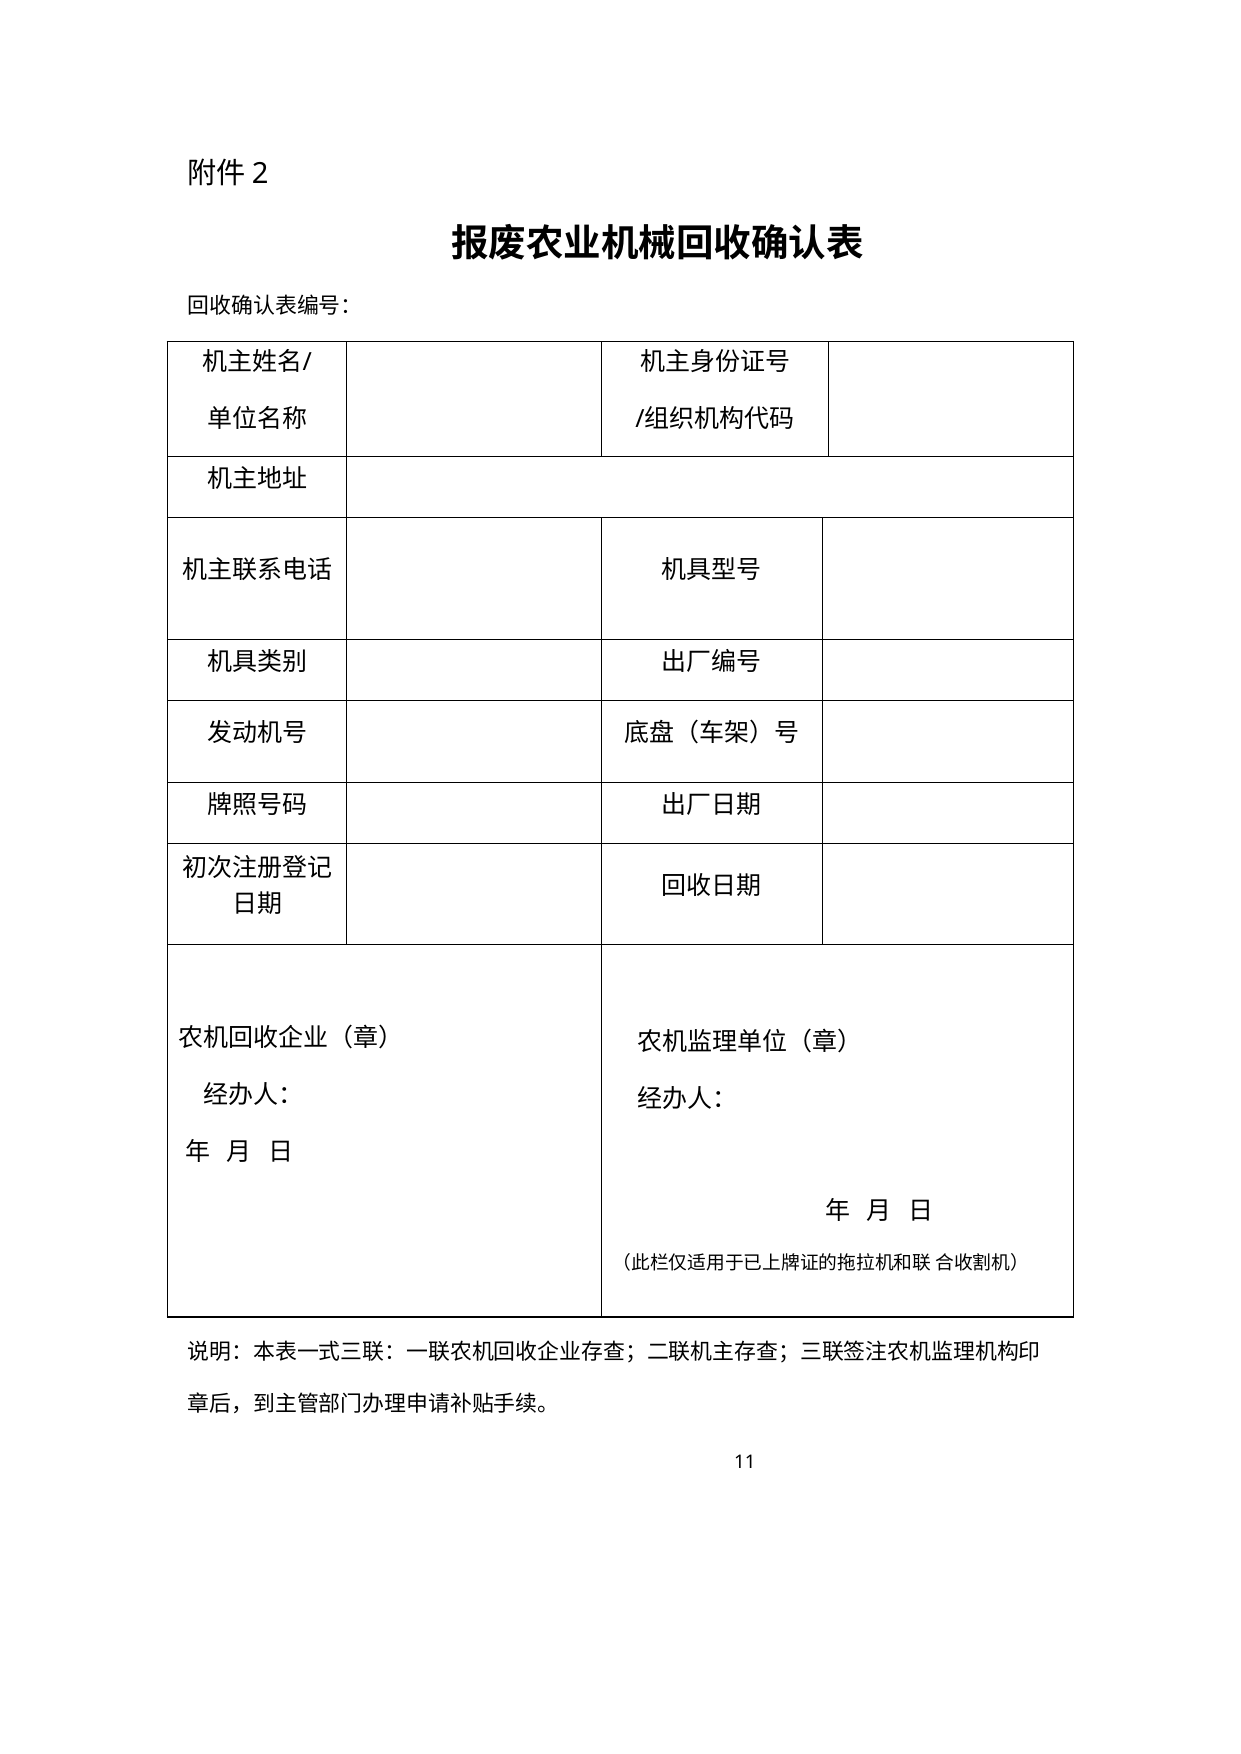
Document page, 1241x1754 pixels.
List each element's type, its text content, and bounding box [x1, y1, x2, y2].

table_header [829, 342, 1073, 456]
table_cell [347, 457, 1073, 517]
table_cell [823, 844, 1073, 944]
table_header 机主姓名/ 单位名称 [168, 342, 346, 456]
table_cell [347, 844, 601, 944]
table_header [347, 342, 601, 456]
table_cell [823, 518, 1073, 638]
table_cell [347, 783, 601, 843]
table_cell 农机监理单位（章） 经办人： 年 月 日 （此栏仅适用于已上牌证的拖拉机和联 合收割机） [602, 945, 1073, 1316]
table_cell 农机回收企业（章） 经办人： 年 月 日 [168, 945, 601, 1316]
table_cell 发动机号 [168, 701, 346, 782]
text 附件2 [187, 150, 1053, 192]
text 说明：本表一式三联：一联农机回收企业存查；二联机主存查；三联签注农机监理机构印章后，到主管部门办理申请补贴手续。 [187, 1318, 1053, 1422]
table_cell 出厂日期 [602, 783, 822, 843]
table_cell 机主联系电话 [168, 518, 346, 638]
text 报废农业机械回收确认表 [187, 213, 1053, 267]
table_cell [823, 701, 1073, 782]
text 回收确认表编号： [187, 288, 1053, 320]
table_cell 初次注册登记日期 [168, 844, 346, 944]
table_cell 回收日期 [602, 844, 822, 944]
table_cell [347, 640, 601, 700]
table_cell 出厂编号 [602, 640, 822, 700]
table_cell [823, 783, 1073, 843]
table_header 机主身份证号 /组织机构代码 [602, 342, 828, 456]
table_cell 机具类别 [168, 640, 346, 700]
table_cell 机具型号 [602, 518, 822, 638]
table_cell 机主地址 [168, 457, 346, 517]
table_cell 底盘（车架）号 [602, 701, 822, 782]
table_cell [347, 701, 601, 782]
table_cell [823, 640, 1073, 700]
table_cell 牌照号码 [168, 783, 346, 843]
table_cell [347, 518, 601, 638]
